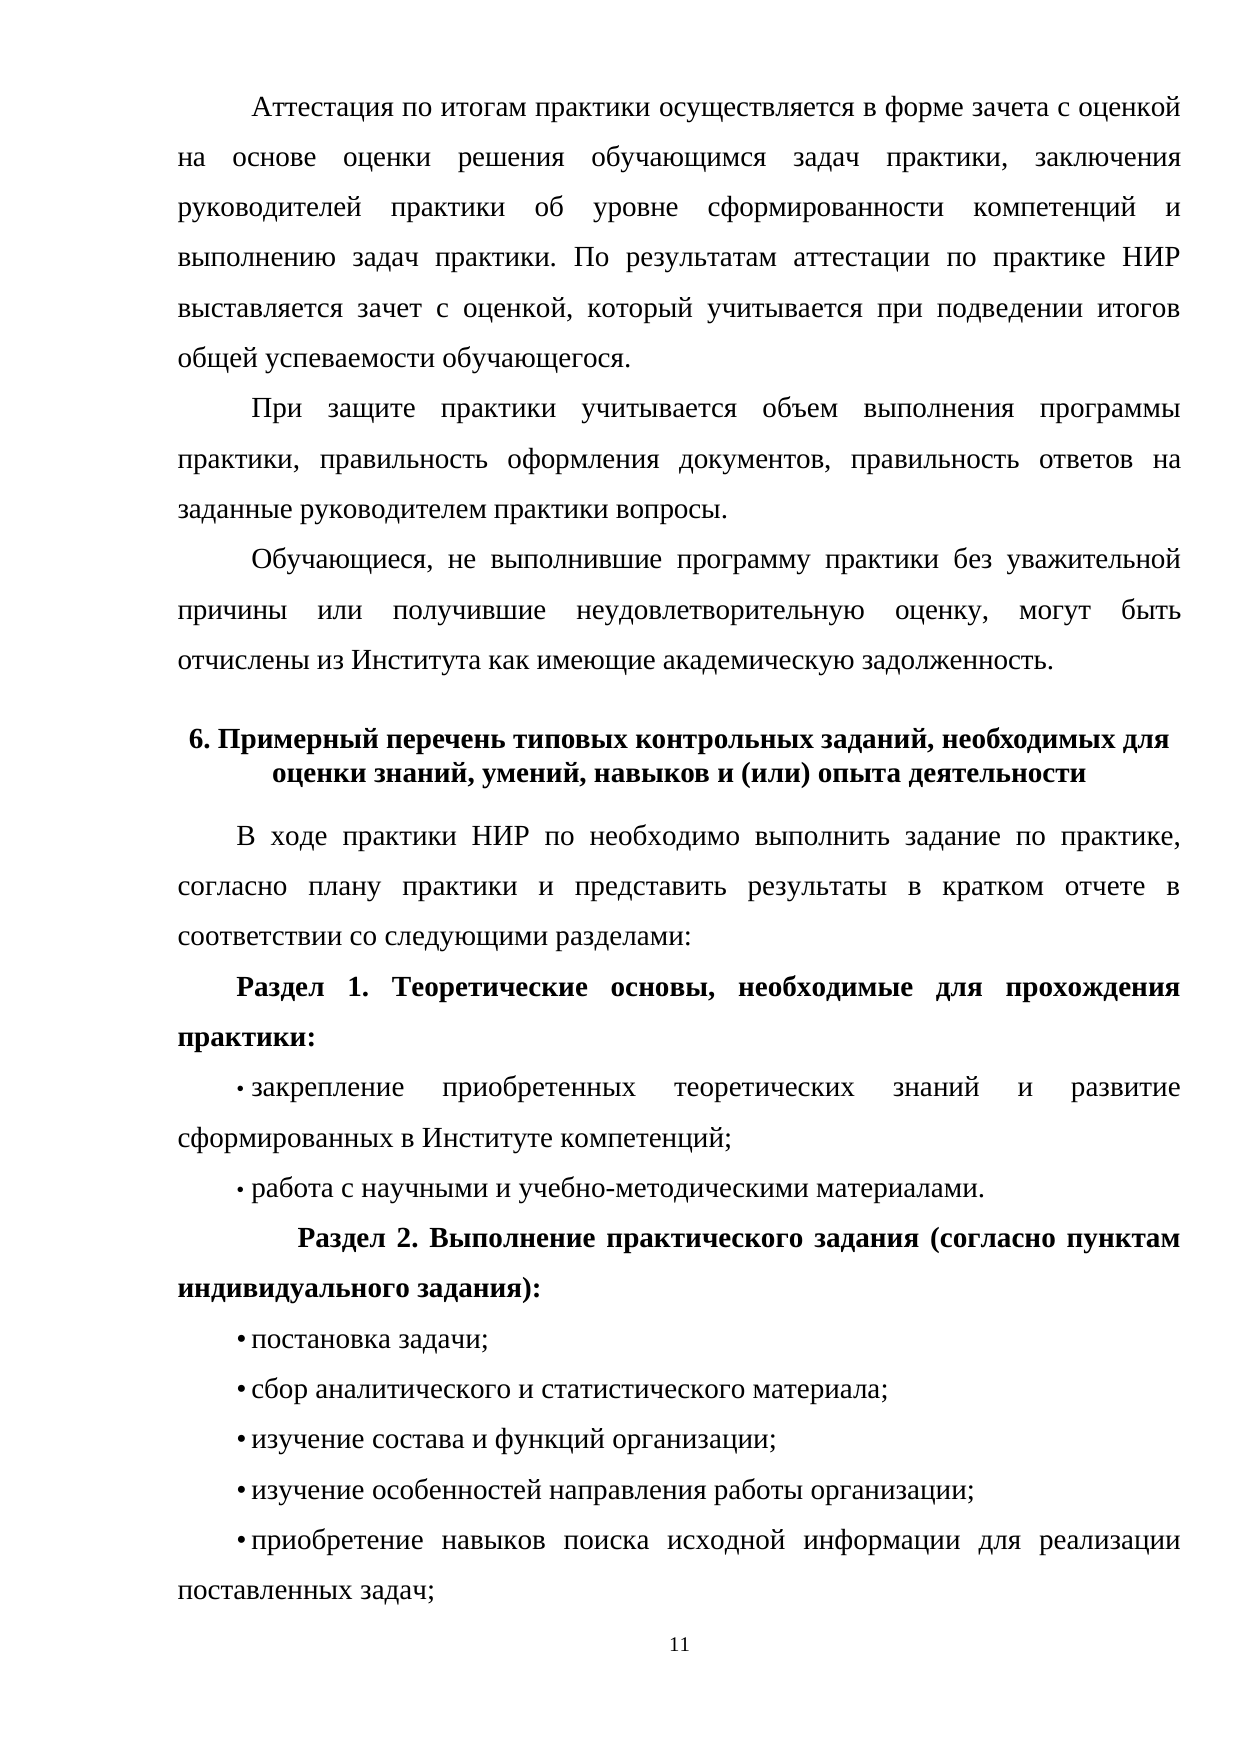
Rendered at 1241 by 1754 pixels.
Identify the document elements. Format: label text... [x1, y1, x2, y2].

list изучение особенностей направления работы организации; [177, 1472, 1181, 1505]
text В ходе практики НИР по необходимо выполнить задание по практике, согласно плану практики и представить результаты в кратком отчете в соответствии со следующими разделами: [177, 818, 1181, 952]
text Раздел 1. Теоретические основы, необходимые для прохождения практики: [177, 969, 1181, 1053]
list изучение состава и функций организации; [177, 1422, 1181, 1455]
text Раздел 2. Выполнение практического задания (согласно пунктам индивидуального задания): [177, 1220, 1181, 1304]
text При защите практики учитывается объем выполнения программы практики, правильность оформления документов, правильность ответов на заданные руководителем практики вопросы. [177, 391, 1181, 525]
subtitle 6. Примерный перечень типовых контрольных заданий, необходимых для оценки знаний, умений, навыков и (или) опыта деятельности [177, 722, 1181, 789]
list работа с научными и учебно-методическими материалами. [177, 1170, 1181, 1203]
text Обучающиеся, не выполнившие программу практики без уважительной причины или получившие неудовлетворительную оценку, могут быть отчислены из Института как имеющие академическую задолженность. [177, 541, 1181, 676]
list приобретение навыков поиска исходной информации для реализации поставленных задач; [177, 1522, 1181, 1606]
list постановка задачи; [177, 1321, 1181, 1354]
text Аттестация по итогам практики осуществляется в форме зачета с оценкой на основе оценки решения обучающимся задач практики, заключения руководителей практики об уровне сформированности компетенций и выполнению задач практики. По результатам аттестации по практике НИР выставляется зачет с оценкой, который учитывается при подведении итогов общей успеваемости обучающегося. [177, 89, 1181, 374]
list закрепление приобретенных теоретических знаний и развитие сформированных в Институте компетенций; [177, 1069, 1181, 1153]
list сбор аналитического и статистического материала; [177, 1371, 1181, 1405]
